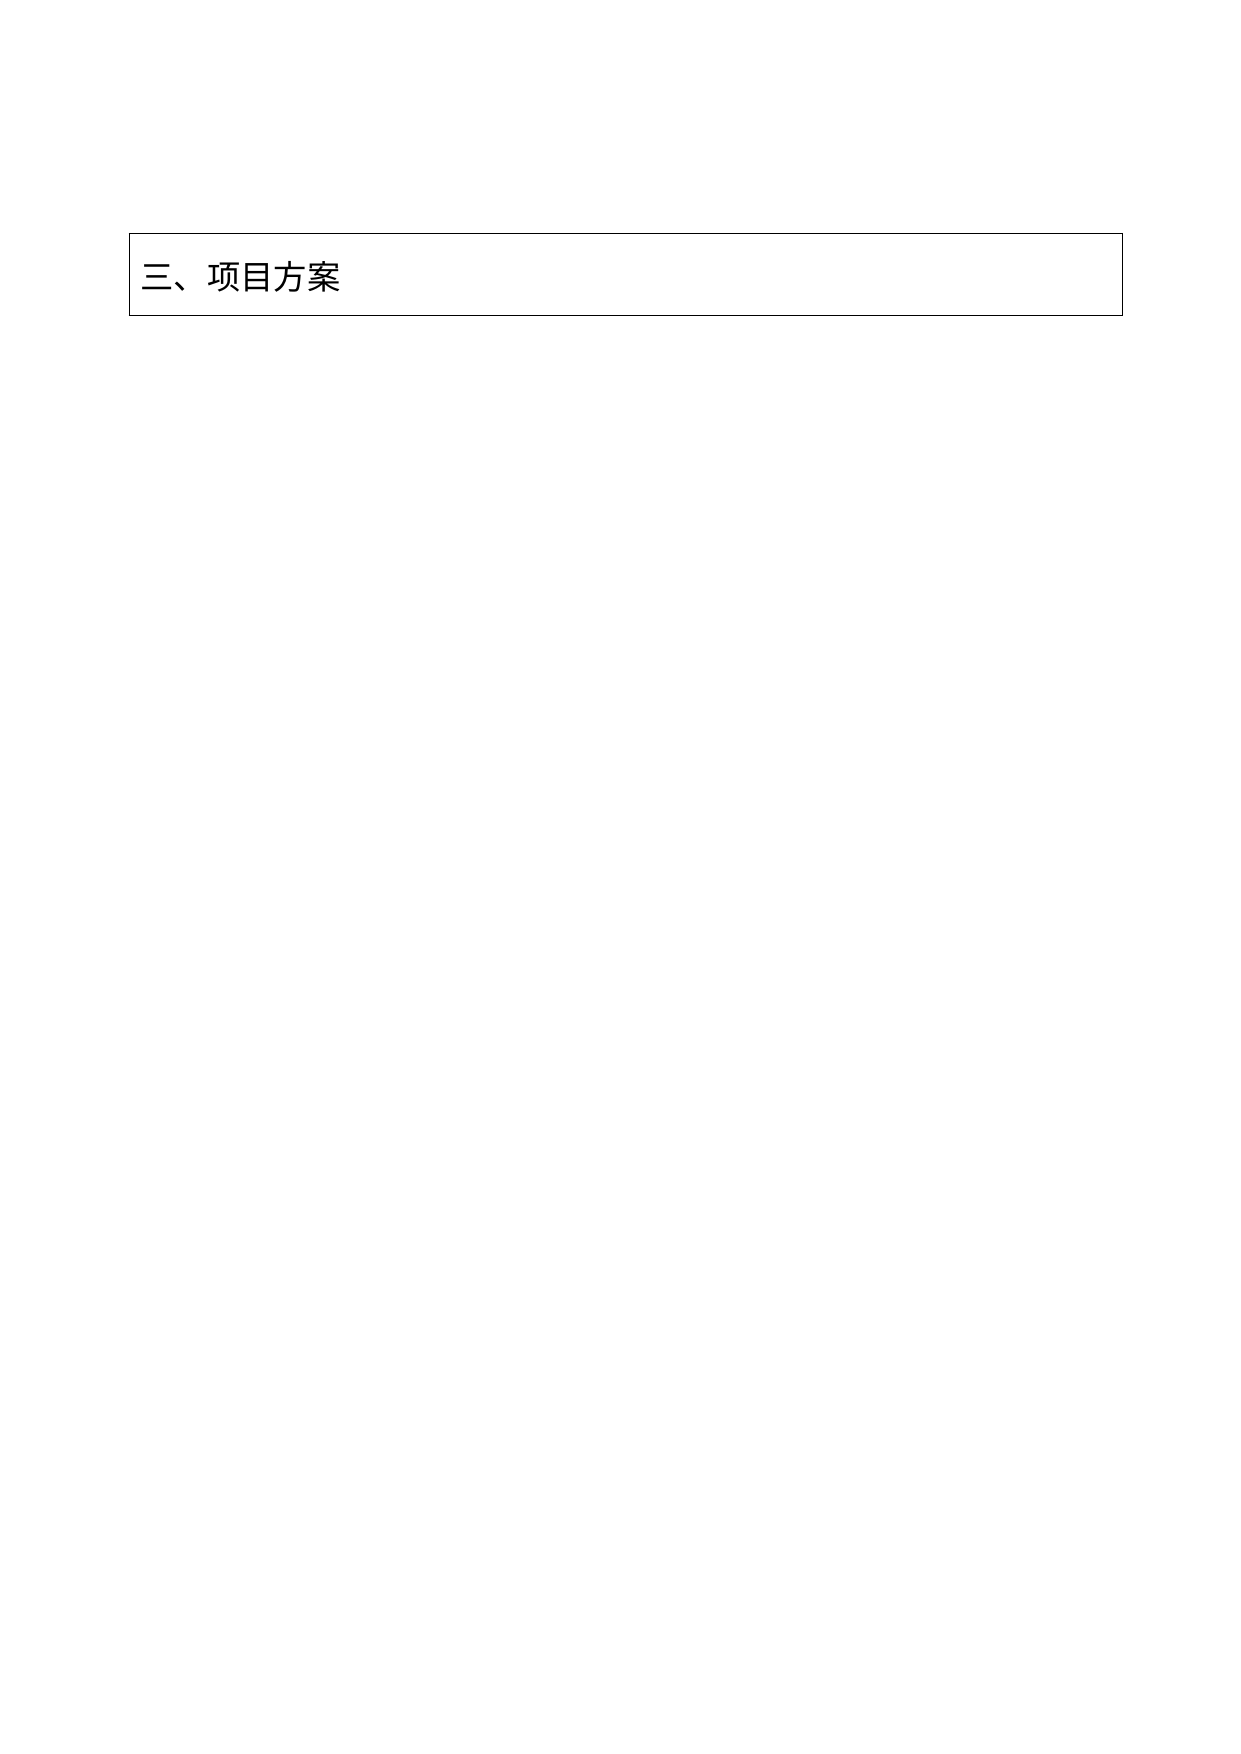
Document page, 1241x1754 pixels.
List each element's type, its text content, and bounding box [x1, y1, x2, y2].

table_cell 三、项目方案 [130, 234, 1122, 315]
